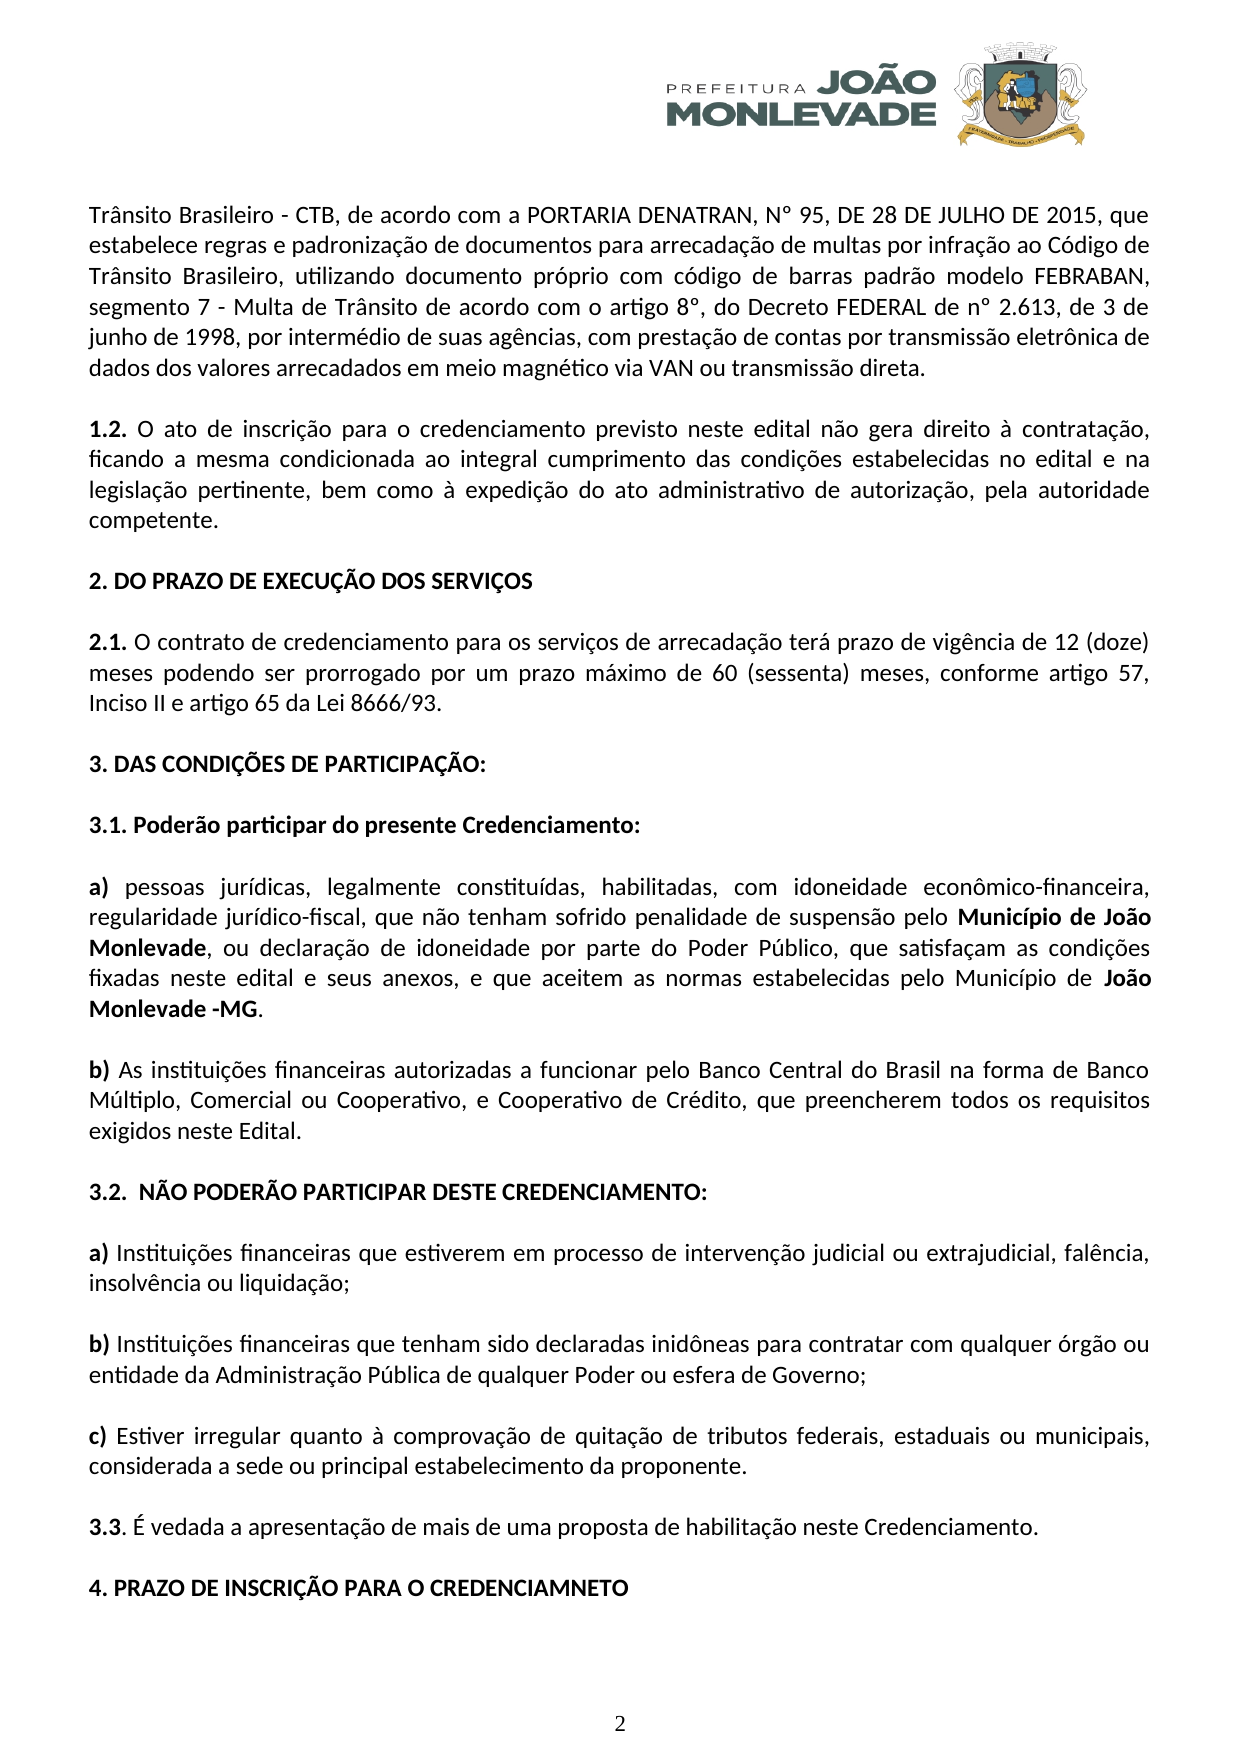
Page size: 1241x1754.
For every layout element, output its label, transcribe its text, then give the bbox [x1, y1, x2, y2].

text 3.2. NÃO PODERÃO PARTICIPAR DESTE CREDENCIAMENTO: [89, 1176, 1152, 1206]
text b) As instituições financeiras autorizadas a funcionar pelo Banco Central do Brasil na forma de Banco Múltiplo, Comercial ou Cooperativo, e Cooperativo de Crédito, que preencherem todos os requisitos exigidos neste Edital. [89, 1054, 1152, 1145]
text a) Instituições financeiras que estiverem em processo de intervenção judicial ou extrajudicial, falência, insolvência ou liquidação; [89, 1237, 1152, 1298]
text 3. DAS CONDIÇÕES DE PARTICIPAÇÃO: [89, 748, 1152, 779]
text 3.1. Poderão participar do presente Credenciamento: [89, 809, 1152, 840]
text 2. DO PRAZO DE EXECUÇÃO DOS SERVIÇOS [89, 565, 1152, 596]
text 2.1. O contrato de credenciamento para os serviços de arrecadação terá prazo de vigência de 12 (doze) meses podendo ser prorrogado por um prazo máximo de 60 (sessenta) meses, conforme artigo 57, Inciso II e artigo 65 da Lei 8666/93. [89, 626, 1152, 718]
text 3.3. É vedada a apresentação de mais de uma proposta de habilitação neste Credenciamento. [89, 1512, 1152, 1542]
text 1.2. O ato de inscrição para o credenciamento previsto neste edital não gera direito à contratação, ficando a mesma condicionada ao integral cumprimento das condições estabelecidas no edital e na legislação pertinente, bem como à expedição do ato administrativo de autorização, pela autoridade competente. [89, 413, 1152, 535]
text a) pessoas jurídicas, legalmente constituídas, habilitadas, com idoneidade econômico-financeira, regularidade jurídico-fiscal, que não tenham sofrido penalidade de suspensão pelo Município de João Monlevade, ou declaração de idoneidade por parte do Poder Público, que satisfaçam as condições fixadas neste edital e seus anexos, e que aceitem as normas estabelecidas pelo Município de João Monlevade -MG. [89, 871, 1152, 1023]
text c) Estiver irregular quanto à comprovação de quitação de tributos federais, estaduais ou municipais, considerada a sede ou principal estabelecimento da proponente. [89, 1420, 1152, 1481]
text b) Instituições financeiras que tenham sido declaradas inidôneas para contratar com qualquer órgão ou entidade da Administração Pública de qualquer Poder ou esfera de Governo; [89, 1328, 1152, 1389]
text 4. PRAZO DE INSCRIÇÃO PARA O CREDENCIAMNETO [89, 1573, 1152, 1603]
picture [629, 31, 1135, 164]
